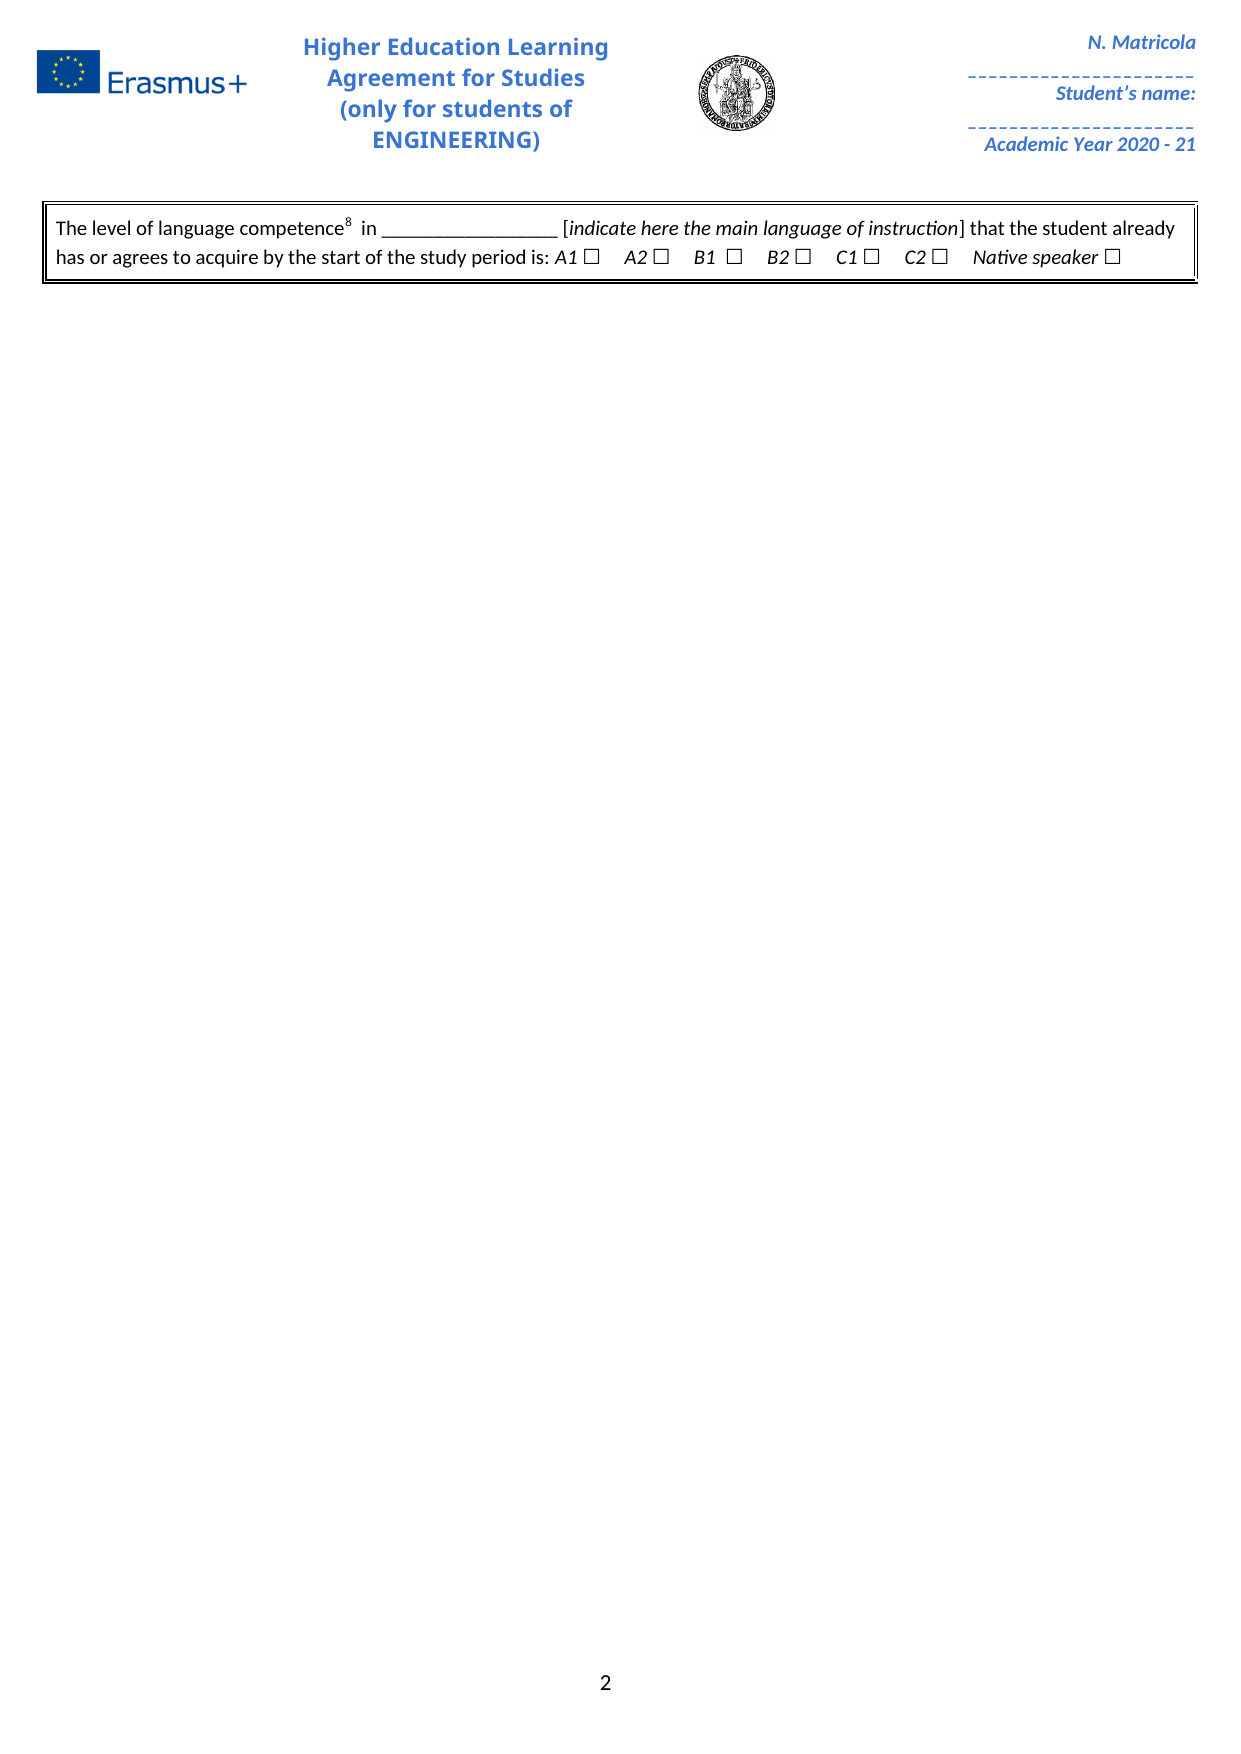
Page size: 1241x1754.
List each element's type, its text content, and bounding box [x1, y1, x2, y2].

picture [36, 50, 247, 94]
table_cell The level of language competence in _________________ [indicate here the main language of instruction] that the student already has or agrees to acquire by the start of the study period is: A1 A2 B1 B2 C1 C2 Native speaker [44, 202, 1196, 279]
picture [698, 55, 775, 131]
